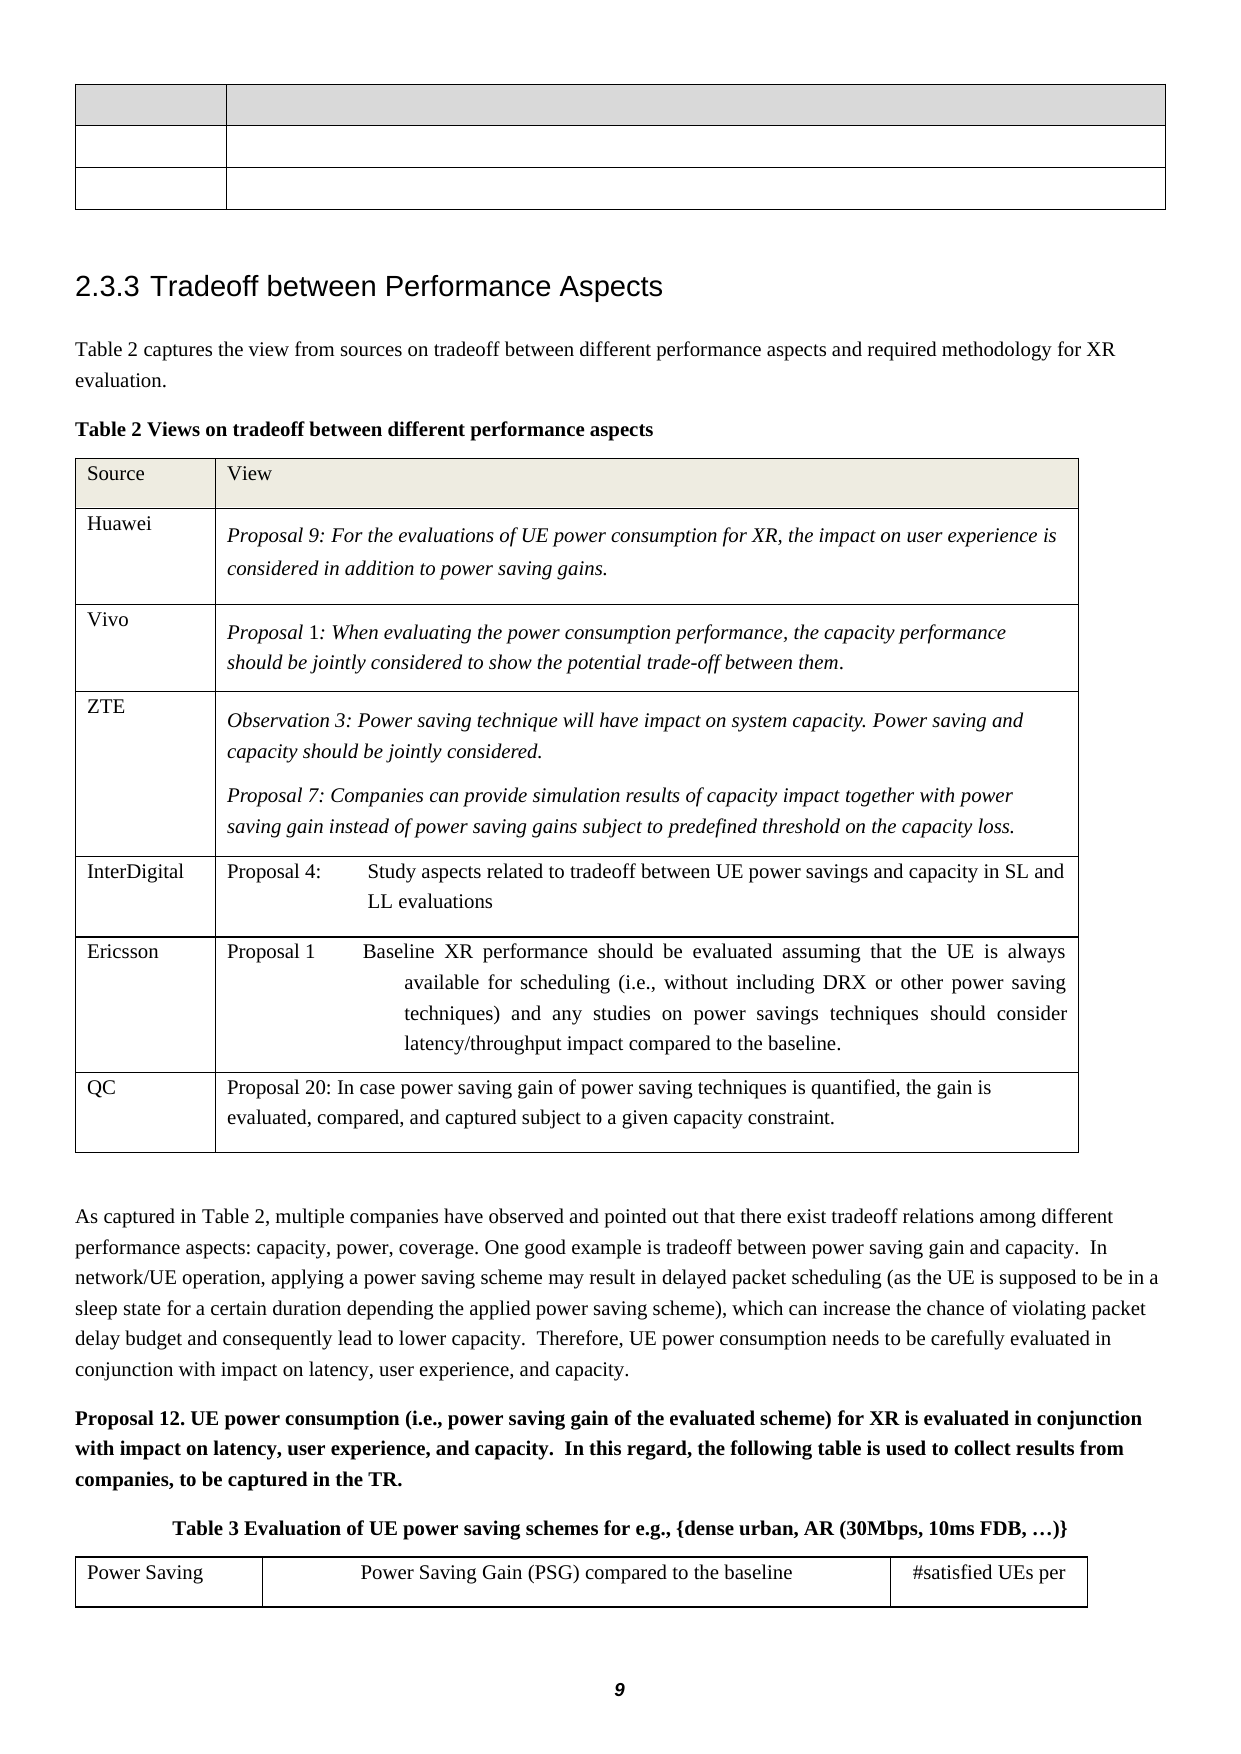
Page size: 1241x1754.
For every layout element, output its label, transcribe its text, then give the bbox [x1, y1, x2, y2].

table_cell InterDigital [76, 857, 215, 936]
text As captured in Table 2, multiple companies have observed and pointed out that there exist tradeoff relations among different performance aspects: capacity, power, coverage. One good example is tradeoff between power saving gain and capacity. In network/UE operation, applying a power saving scheme may result in delayed packet scheduling (as the UE is supposed to be in a sleep state for a certain duration depending the applied power saving scheme), which can increase the chance of violating packet delay budget and consequently lead to lower capacity. Therefore, UE power consumption needs to be carefully evaluated in conjunction with impact on latency, user experience, and capacity. [75, 1202, 1165, 1383]
text Proposal 12. UE power consumption (i.e., power saving gain of the evaluated scheme) for XR is evaluated in conjunction with impact on latency, user experience, and capacity. In this regard, the following table is used to collect results from companies, to be captured in the TR. [75, 1404, 1165, 1493]
table_cell Vivo [76, 605, 215, 691]
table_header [891, 1558, 1087, 1606]
table_cell Baseline XR performance should be evaluated assuming that the UE is always available for scheduling (i.e., without including DRX or other power saving techniques) and any studies on power savings techniques should consider latency/throughput impact compared to the baseline. [216, 938, 1078, 1072]
table_header Power Saving Gain (PSG) compared to the baseline [263, 1558, 890, 1606]
table_header Company [76, 85, 226, 125]
text Table 3 Evaluation of UE power saving schemes for e.g., {dense urban, AR (30Mbps, 10ms FDB, …)} [75, 1514, 1165, 1542]
table_cell Ericsson [76, 938, 215, 1072]
table_cell [76, 168, 226, 209]
table_cell [227, 168, 1165, 209]
table_cell Proposal 4: Study aspects related to tradeoff between UE power savings and capacity in SL and LL evaluations [216, 857, 1078, 936]
table_cell Huawei [76, 509, 215, 604]
table_header Source [76, 459, 215, 507]
text Table 2 captures the view from sources on tradeoff between different performance aspects and required methodology for XR evaluation. [75, 335, 1165, 394]
table_cell QC [76, 1073, 215, 1152]
subtitle Tradeoff between Performance Aspects [75, 257, 1165, 314]
table_header Comment [227, 85, 1165, 125]
table_header View [216, 459, 1078, 507]
text Table 2 Views on tradeoff between different performance aspects [75, 415, 1165, 443]
table_cell [76, 126, 226, 167]
table_cell Proposal 9: For the evaluations of UE power consumption for XR, the impact on user experience is considered in addition to power saving gains. [216, 509, 1078, 604]
table_cell Proposal 1: When evaluating the power consumption performance, the capacity performance should be jointly considered to show the potential trade-off between them. [216, 605, 1078, 691]
table_cell Proposal 20: In case power saving gain of power saving techniques is quantified, the gain is evaluated, compared, and captured subject to a given capacity constraint. [216, 1073, 1078, 1152]
table_cell [227, 126, 1165, 167]
table_cell ZTE [76, 692, 215, 856]
table_header Power Saving Scheme [76, 1558, 262, 1606]
table_cell Observation 3: Power saving technique will have impact on system capacity. Power saving and capacity should be jointly considered. Proposal 7: Companies can provide simulation results of capacity impact together with power saving gain instead of power saving gains subject to predefined threshold on the capacity loss. [216, 692, 1078, 856]
